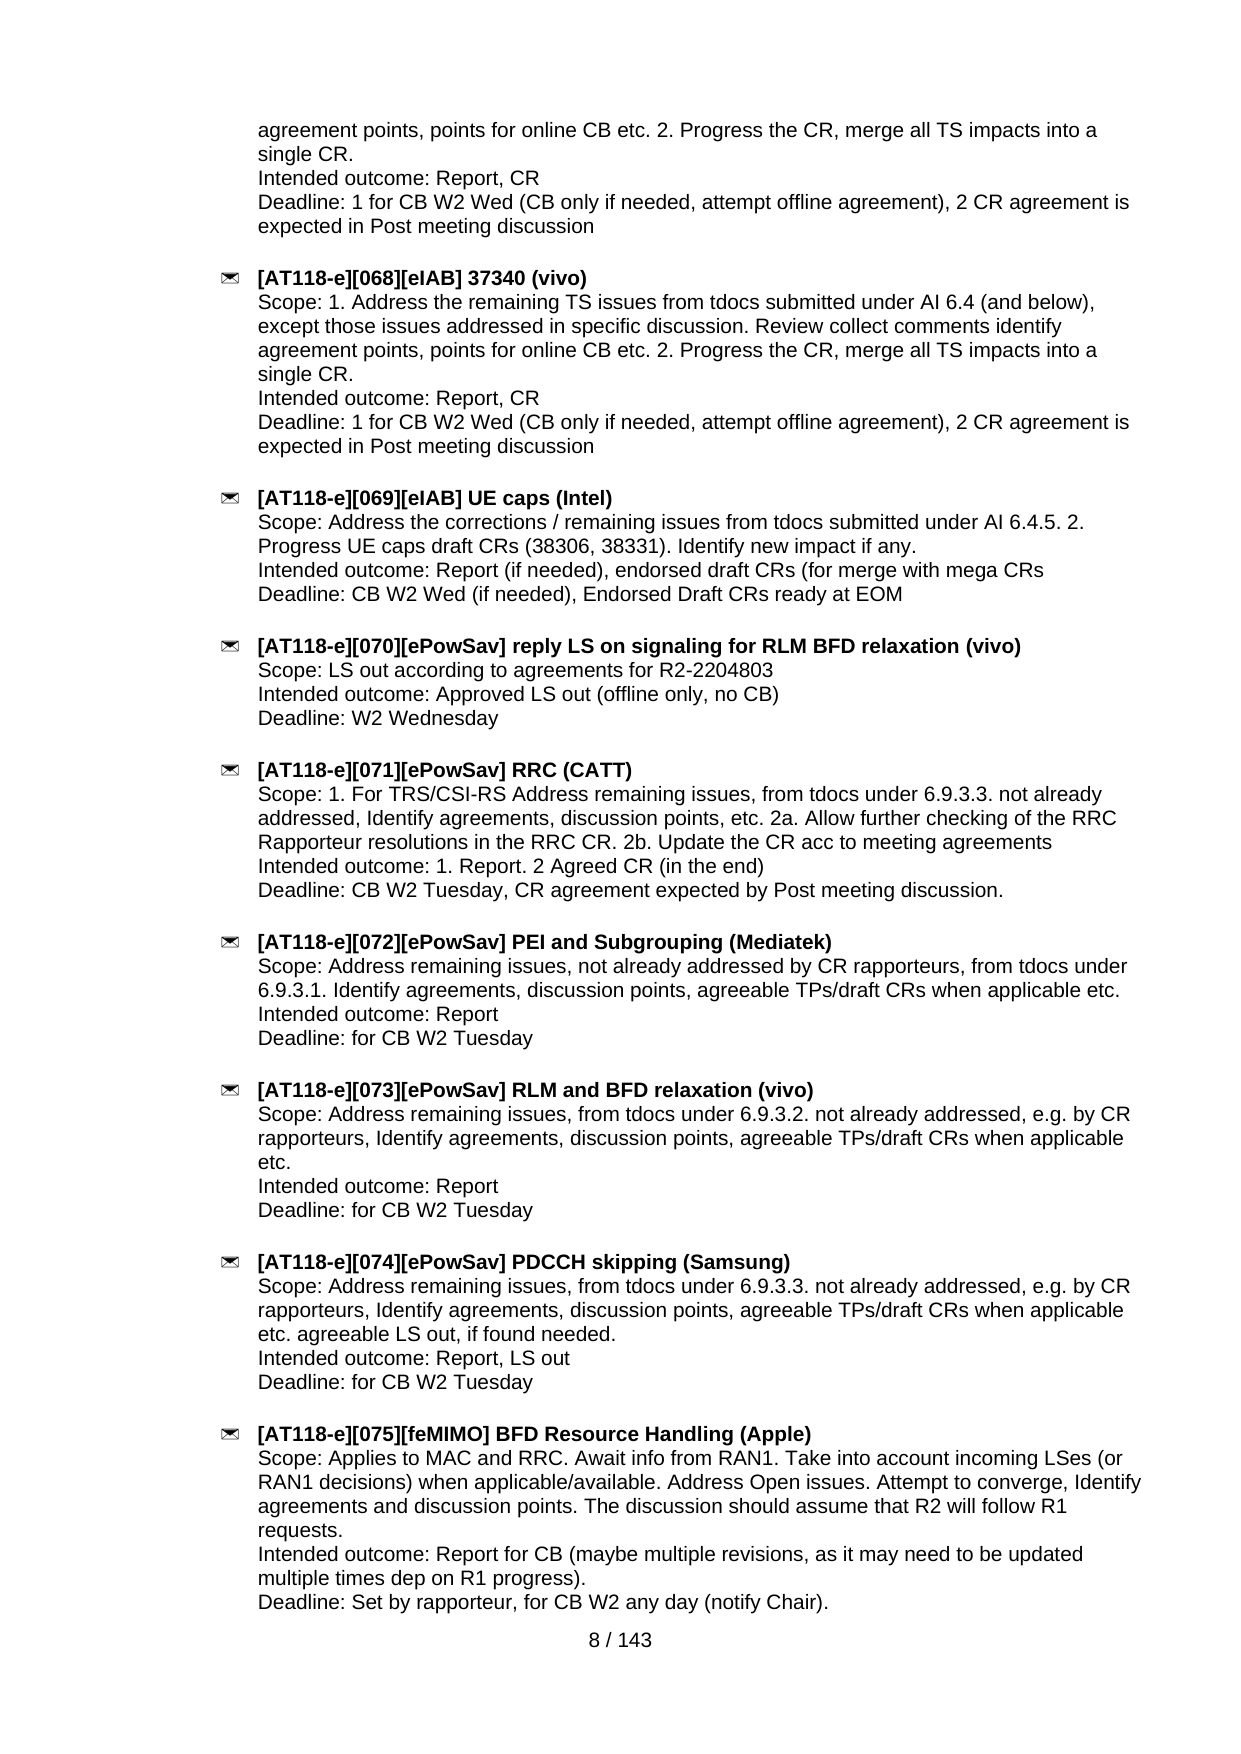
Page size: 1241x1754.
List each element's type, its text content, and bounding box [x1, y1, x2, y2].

text Intended outcome: 1. Report. 2 Agreed CR (in the end) [220, 854, 1152, 878]
text Intended outcome: Report [220, 1174, 1152, 1198]
text Deadline: for CB W2 Tuesday [220, 1198, 1152, 1222]
text Deadline: Set by rapporteur, for CB W2 any day (notify Chair). [220, 1590, 1152, 1614]
text Intended outcome: Report (if needed), endorsed draft CRs (for merge with mega CRs [220, 558, 1152, 582]
text Intended outcome: Report, CR [220, 386, 1152, 410]
text Deadline: W2 Wednesday [220, 706, 1152, 730]
text Scope: Address remaining issues, not already addressed by CR rapporteurs, from tdocs under 6.9.3.1. Identify agreements, discussion points, agreeable TPs/draft CRs when applicable etc. [220, 954, 1152, 1002]
text Intended outcome: Report for CB (maybe multiple revisions, as it may need to be updated multiple times dep on R1 progress). [220, 1542, 1152, 1590]
text Deadline: CB W2 Wed (if needed), Endorsed Draft CRs ready at EOM [220, 582, 1152, 606]
text Intended outcome: Report, CR [220, 166, 1152, 190]
text Deadline: CB W2 Tuesday, CR agreement expected by Post meeting discussion. [220, 878, 1152, 902]
text Scope: Address the corrections / remaining issues from tdocs submitted under AI 6.4.5. 2. Progress UE caps draft CRs (38306, 38331). Identify new impact if any. [220, 510, 1152, 558]
text Deadline: for CB W2 Tuesday [220, 1370, 1152, 1394]
text [AT118-e][075][feMIMO] BFD Resource Handling (Apple) [220, 1422, 1152, 1446]
text [AT118-e][072][ePowSav] PEI and Subgrouping (Mediatek) [220, 930, 1152, 954]
text Scope: Address remaining issues, from tdocs under 6.9.3.2. not already addressed, e.g. by CR rapporteurs, Identify agreements, discussion points, agreeable TPs/draft CRs when applicable etc. [220, 1102, 1152, 1174]
text Deadline: for CB W2 Tuesday [220, 1026, 1152, 1050]
text [AT118-e][071][ePowSav] RRC (CATT) [220, 758, 1152, 782]
text [AT118-e][070][ePowSav] reply LS on signaling for RLM BFD relaxation (vivo) [220, 634, 1152, 658]
text Deadline: 1 for CB W2 Wed (CB only if needed, attempt offline agreement), 2 CR agreement is expected in Post meeting discussion [220, 190, 1152, 238]
text Scope: Applies to MAC and RRC. Await info from RAN1. Take into account incoming LSes (or RAN1 decisions) when applicable/available. Address Open issues. Attempt to converge, Identify agreements and discussion points. The discussion should assume that R2 will follow R1 requests. [220, 1446, 1152, 1542]
text Deadline: 1 for CB W2 Wed (CB only if needed, attempt offline agreement), 2 CR agreement is expected in Post meeting discussion [220, 410, 1152, 458]
text Intended outcome: Report, LS out [220, 1346, 1152, 1370]
text Scope: Address remaining issues, from tdocs under 6.9.3.3. not already addressed, e.g. by CR rapporteurs, Identify agreements, discussion points, agreeable TPs/draft CRs when applicable etc. agreeable LS out, if found needed. [220, 1274, 1152, 1346]
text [220, 118, 1152, 166]
text [AT118-e][073][ePowSav] RLM and BFD relaxation (vivo) [220, 1078, 1152, 1102]
text Scope: LS out according to agreements for R2-2204803 [220, 658, 1152, 682]
text Intended outcome: Report [220, 1002, 1152, 1026]
text Intended outcome: Approved LS out (offline only, no CB) [220, 682, 1152, 706]
text Scope: 1. For TRS/CSI-RS Address remaining issues, from tdocs under 6.9.3.3. not already addressed, Identify agreements, discussion points, etc. 2a. Allow further checking of the RRC Rapporteur resolutions in the RRC CR. 2b. Update the CR acc to meeting agreements [220, 782, 1152, 854]
text [AT118-e][074][ePowSav] PDCCH skipping (Samsung) [220, 1250, 1152, 1274]
text [AT118-e][069][eIAB] UE caps (Intel) [220, 486, 1152, 510]
text [AT118-e][068][eIAB] 37340 (vivo) [220, 266, 1152, 290]
